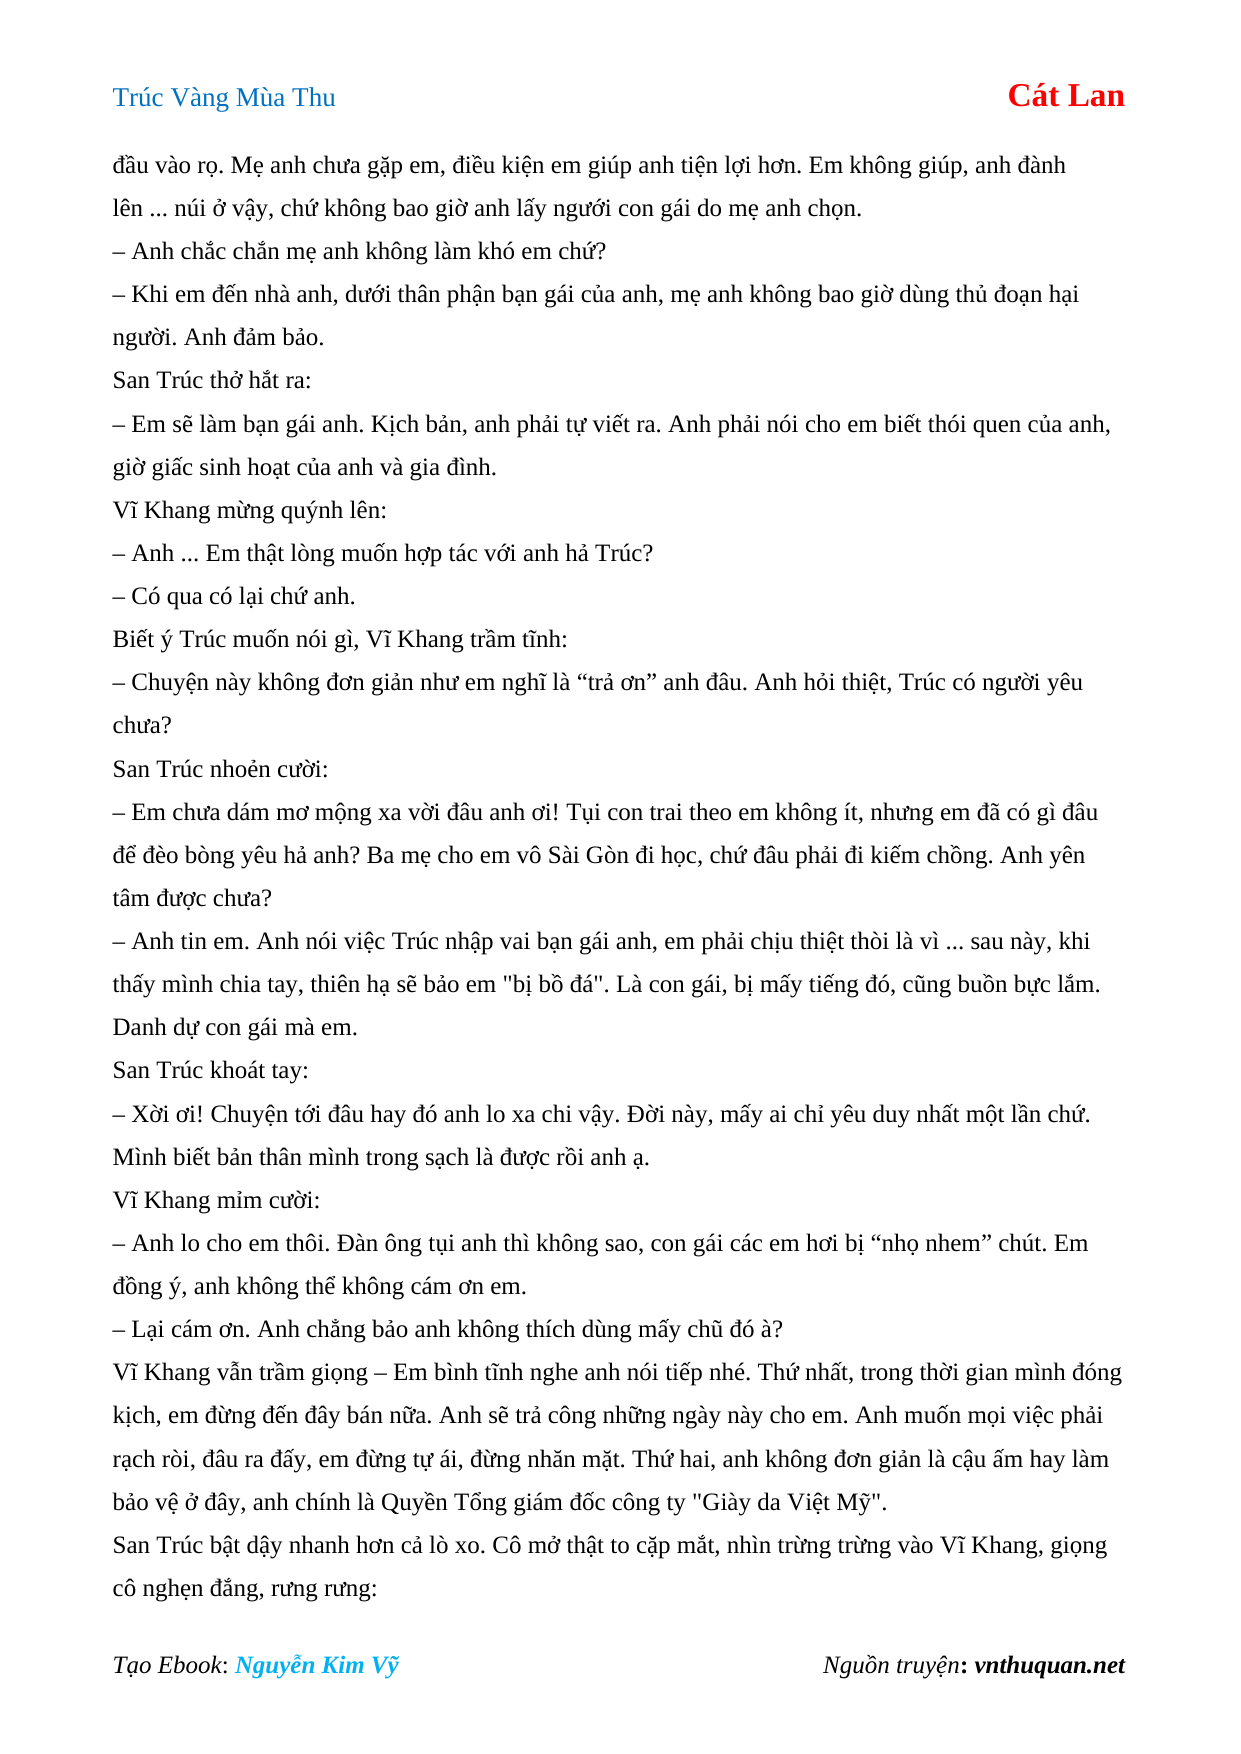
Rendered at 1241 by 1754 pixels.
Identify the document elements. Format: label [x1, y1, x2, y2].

text [112, 150, 1128, 1602]
